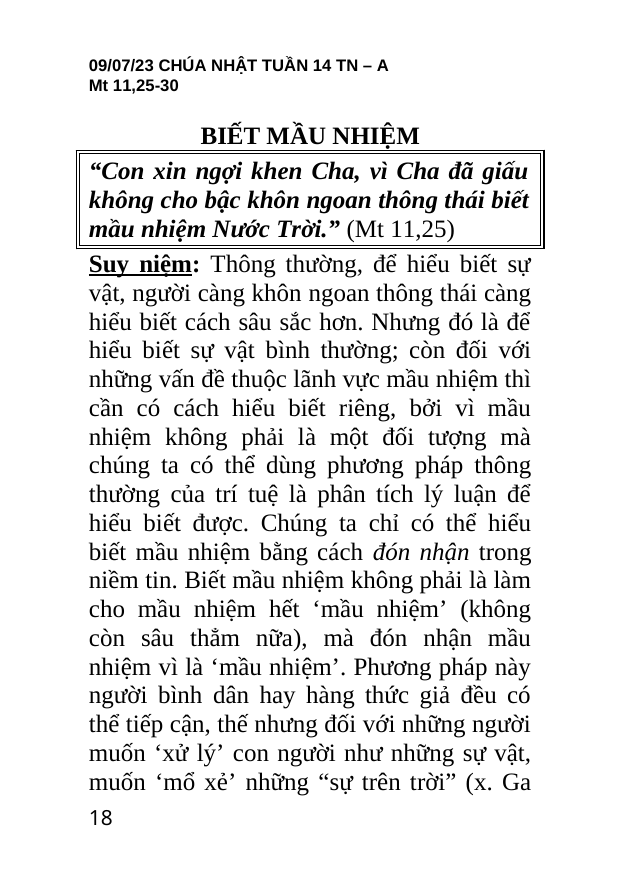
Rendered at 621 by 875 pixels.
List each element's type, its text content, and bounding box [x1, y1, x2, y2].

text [89, 249, 531, 796]
text BIẾT MẦU NHIỆM [89, 121, 531, 149]
text 09/07/23 CHÚA NHẬT TUẦN 14 TN – A Mt 11,25-30 [89, 56, 531, 94]
